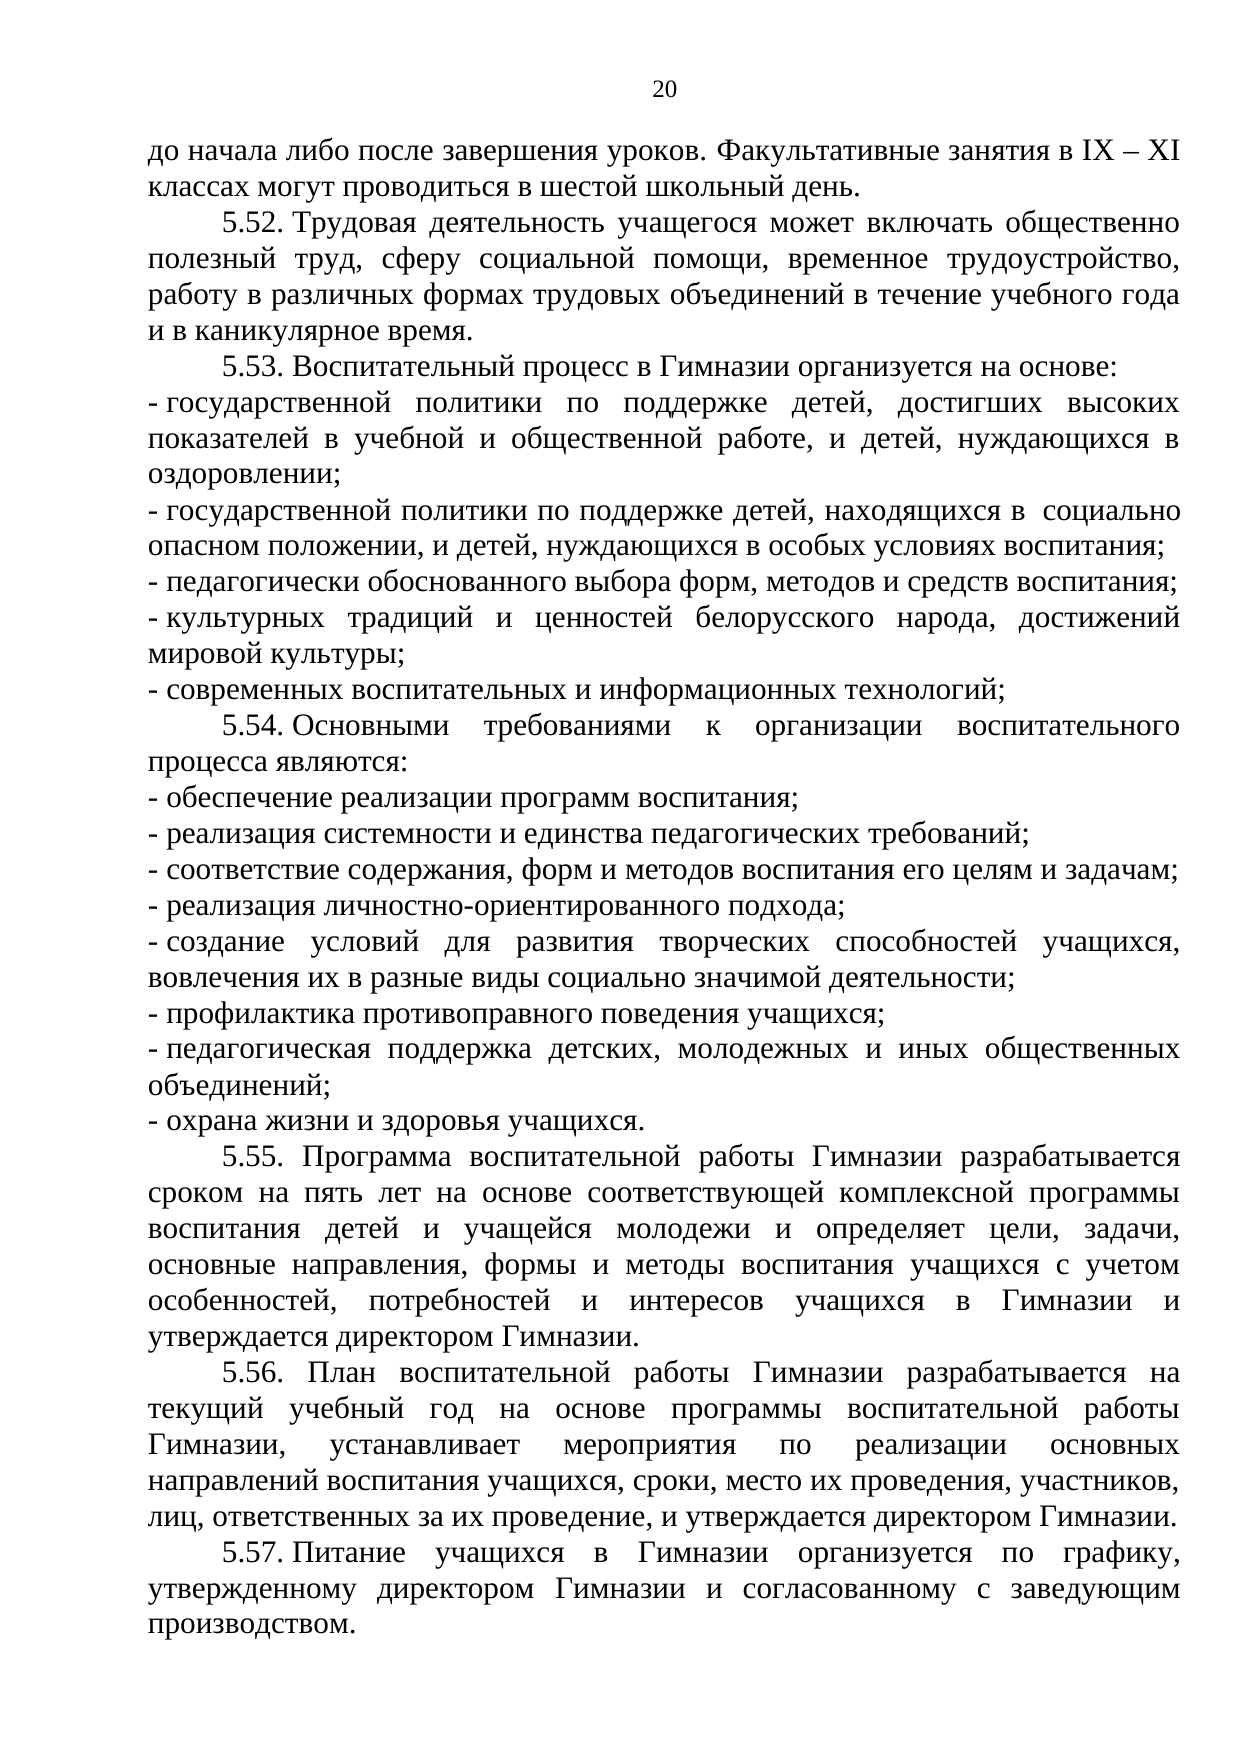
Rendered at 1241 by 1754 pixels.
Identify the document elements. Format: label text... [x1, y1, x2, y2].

text - реализация личностно-ориентированного подхода; [148, 886, 1181, 922]
text 5.57. Питание учащихся в Гимназии организуется по графику, утвержденному директором Гимназии и согласованному с заведующим производством. [148, 1533, 1181, 1641]
text - обеспечение реализации программ воспитания; [148, 778, 1181, 814]
text - создание условий для развития творческих способностей учащихся, вовлечения их в разные виды социально значимой деятельности; [148, 922, 1181, 994]
text - педагогически обоснованного выбора форм, методов и средств воспитания; [148, 563, 1181, 598]
text 5.55. Программа воспитательной работы Гимназии разрабатывается сроком на пять лет на основе соответствующей комплексной программы воспитания детей и учащейся молодежи и определяет цели, задачи, основные направления, формы и методы воспитания учащихся с учетом особенностей, потребностей и интересов учащихся в Гимназии и утверждается директором Гимназии. [148, 1138, 1181, 1353]
text - охрана жизни и здоровья учащихся. [148, 1102, 1181, 1138]
text 5.56. План воспитательной работы Гимназии разрабатывается на текущий учебный год на основе программы воспитательной работы Гимназии, устанавливает мероприятия по реализации основных направлений воспитания учащихся, сроки, место их проведения, участников, лиц, ответственных за их проведение, и утверждается директором Гимназии. [148, 1353, 1181, 1533]
text - современных воспитательных и информационных технологий; [148, 670, 1181, 706]
text 5.54. Основными требованиями к организации воспитательного процесса являются: [148, 706, 1181, 778]
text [148, 131, 1181, 203]
text - профилактика противоправного поведения учащихся; [148, 994, 1181, 1030]
text - культурных традиций и ценностей белорусского народа, достижений мировой культуры; [148, 598, 1181, 670]
text 5.52. Трудовая деятельность учащегося может включать общественно полезный труд, сферу социальной помощи, временное трудоустройство, работу в различных формах трудовых объединений в течение учебного года и в каникулярное время. [148, 203, 1181, 347]
text 5.53. Воспитательный процесс в Гимназии организуется на основе: [148, 347, 1181, 383]
text - реализация системности и единства педагогических требований; [148, 814, 1181, 850]
text - государственной политики по поддержке детей, находящихся в социально опасном положении, и детей, нуждающихся в особых условиях воспитания; [148, 491, 1181, 563]
text - государственной политики по поддержке детей, достигших высоких показателей в учебной и общественной работе, и детей, нуждающихся в оздоровлении; [148, 383, 1181, 491]
text - соответствие содержания, форм и методов воспитания его целям и задачам; [148, 850, 1181, 886]
text - педагогическая поддержка детских, молодежных и иных общественных объединений; [148, 1030, 1181, 1102]
